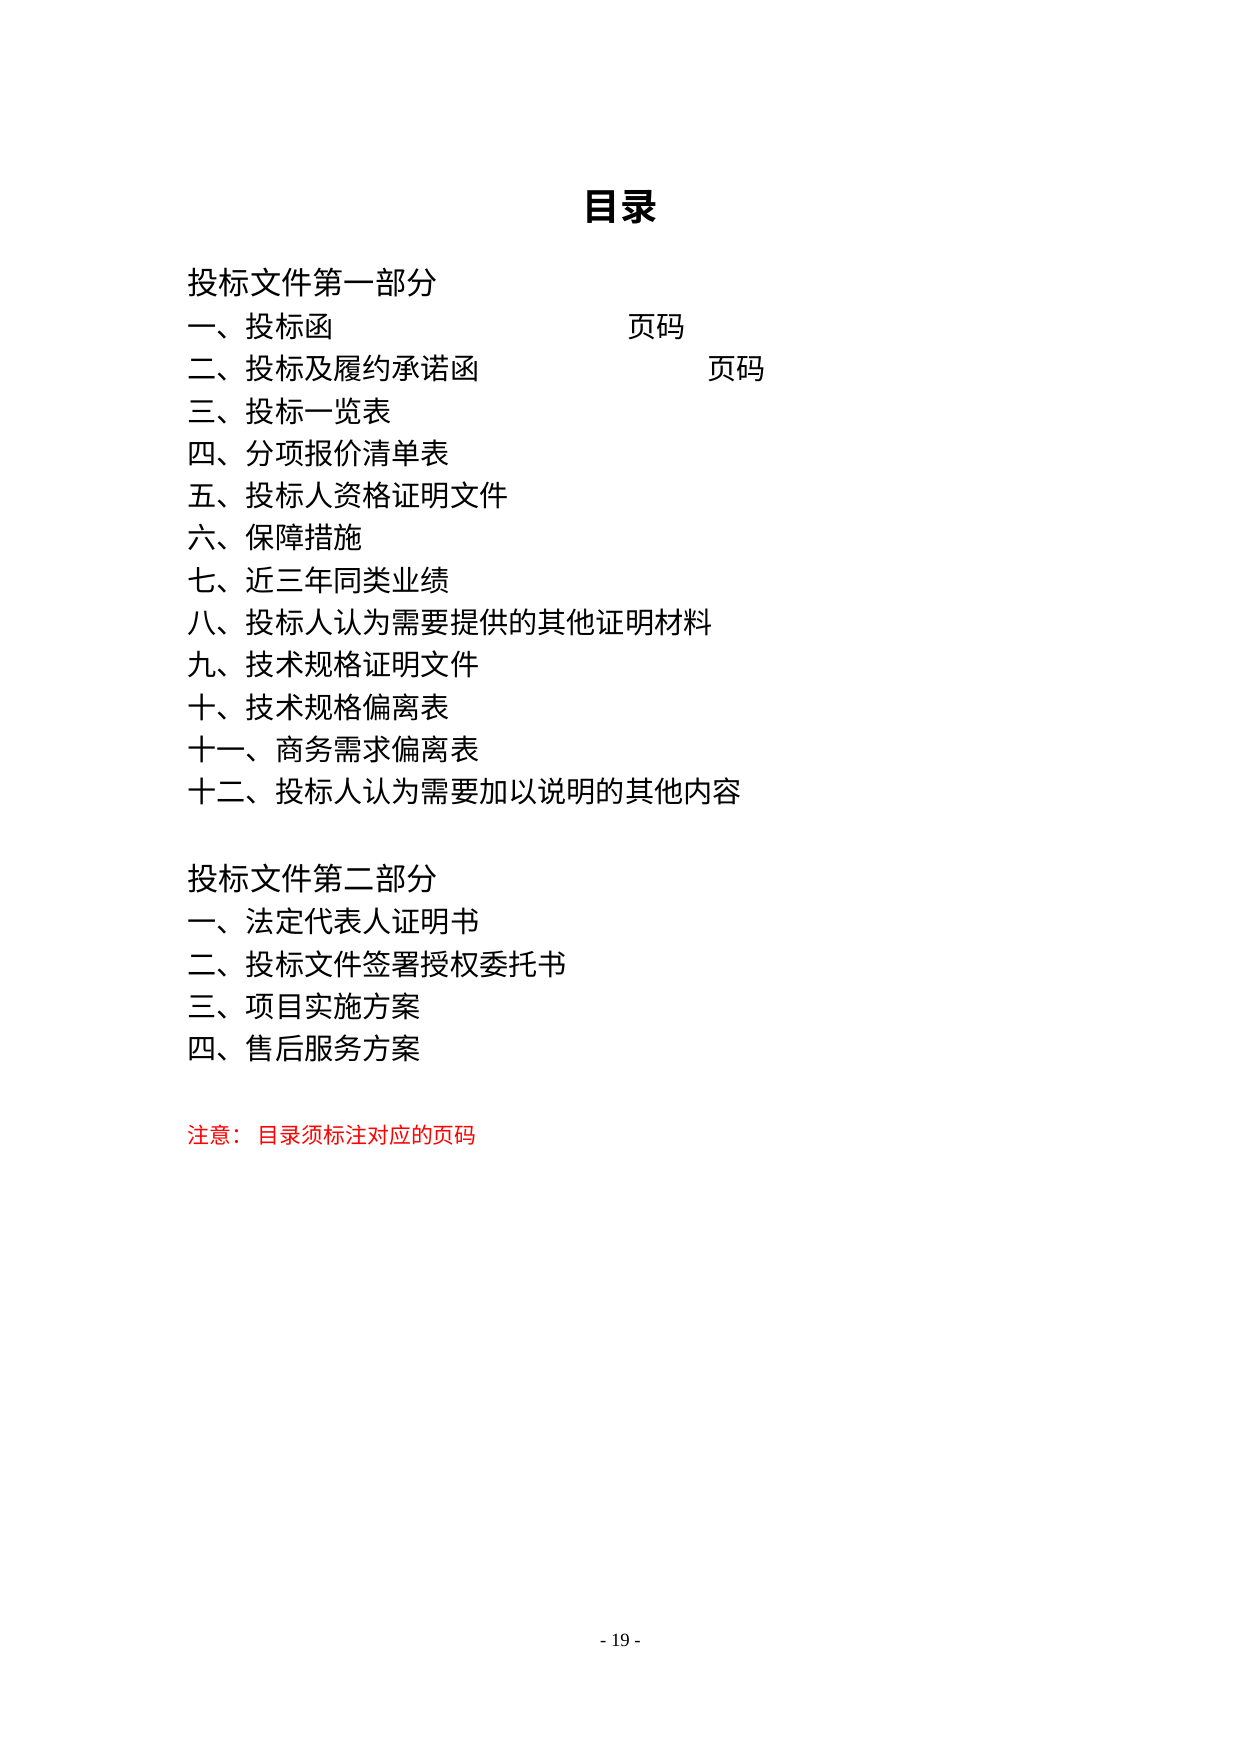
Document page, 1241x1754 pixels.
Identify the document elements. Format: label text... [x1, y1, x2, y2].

text 十、技术规格偏离表 [187, 684, 1053, 727]
text 注意： 目录须标注对应的页码 [187, 1118, 1053, 1150]
text 九、技术规格证明文件 [187, 642, 1053, 684]
text 五、投标人资格证明文件 [187, 473, 1053, 515]
text 二、投标文件签署授权委托书 [187, 941, 1053, 983]
text 投标文件第二部分 [187, 854, 1053, 899]
text 十一、商务需求偏离表 [187, 727, 1053, 769]
text 投标文件第一部分 [187, 258, 1053, 304]
text 二、投标及履约承诺函 页码 [187, 346, 1053, 388]
text 三、投标一览表 [187, 388, 1053, 431]
text 一、投标函 页码 [187, 304, 1053, 346]
text 十二、投标人认为需要加以说明的其他内容 [187, 769, 1053, 811]
text 四、售后服务方案 [187, 1026, 1053, 1068]
text 六、保障措施 [187, 515, 1053, 557]
text 四、分项报价清单表 [187, 431, 1053, 473]
subtitle 目录 [187, 177, 1053, 231]
text 七、近三年同类业绩 [187, 557, 1053, 600]
text 三、项目实施方案 [187, 983, 1053, 1026]
text 一、法定代表人证明书 [187, 899, 1053, 941]
text 八、投标人认为需要提供的其他证明材料 [187, 600, 1053, 642]
